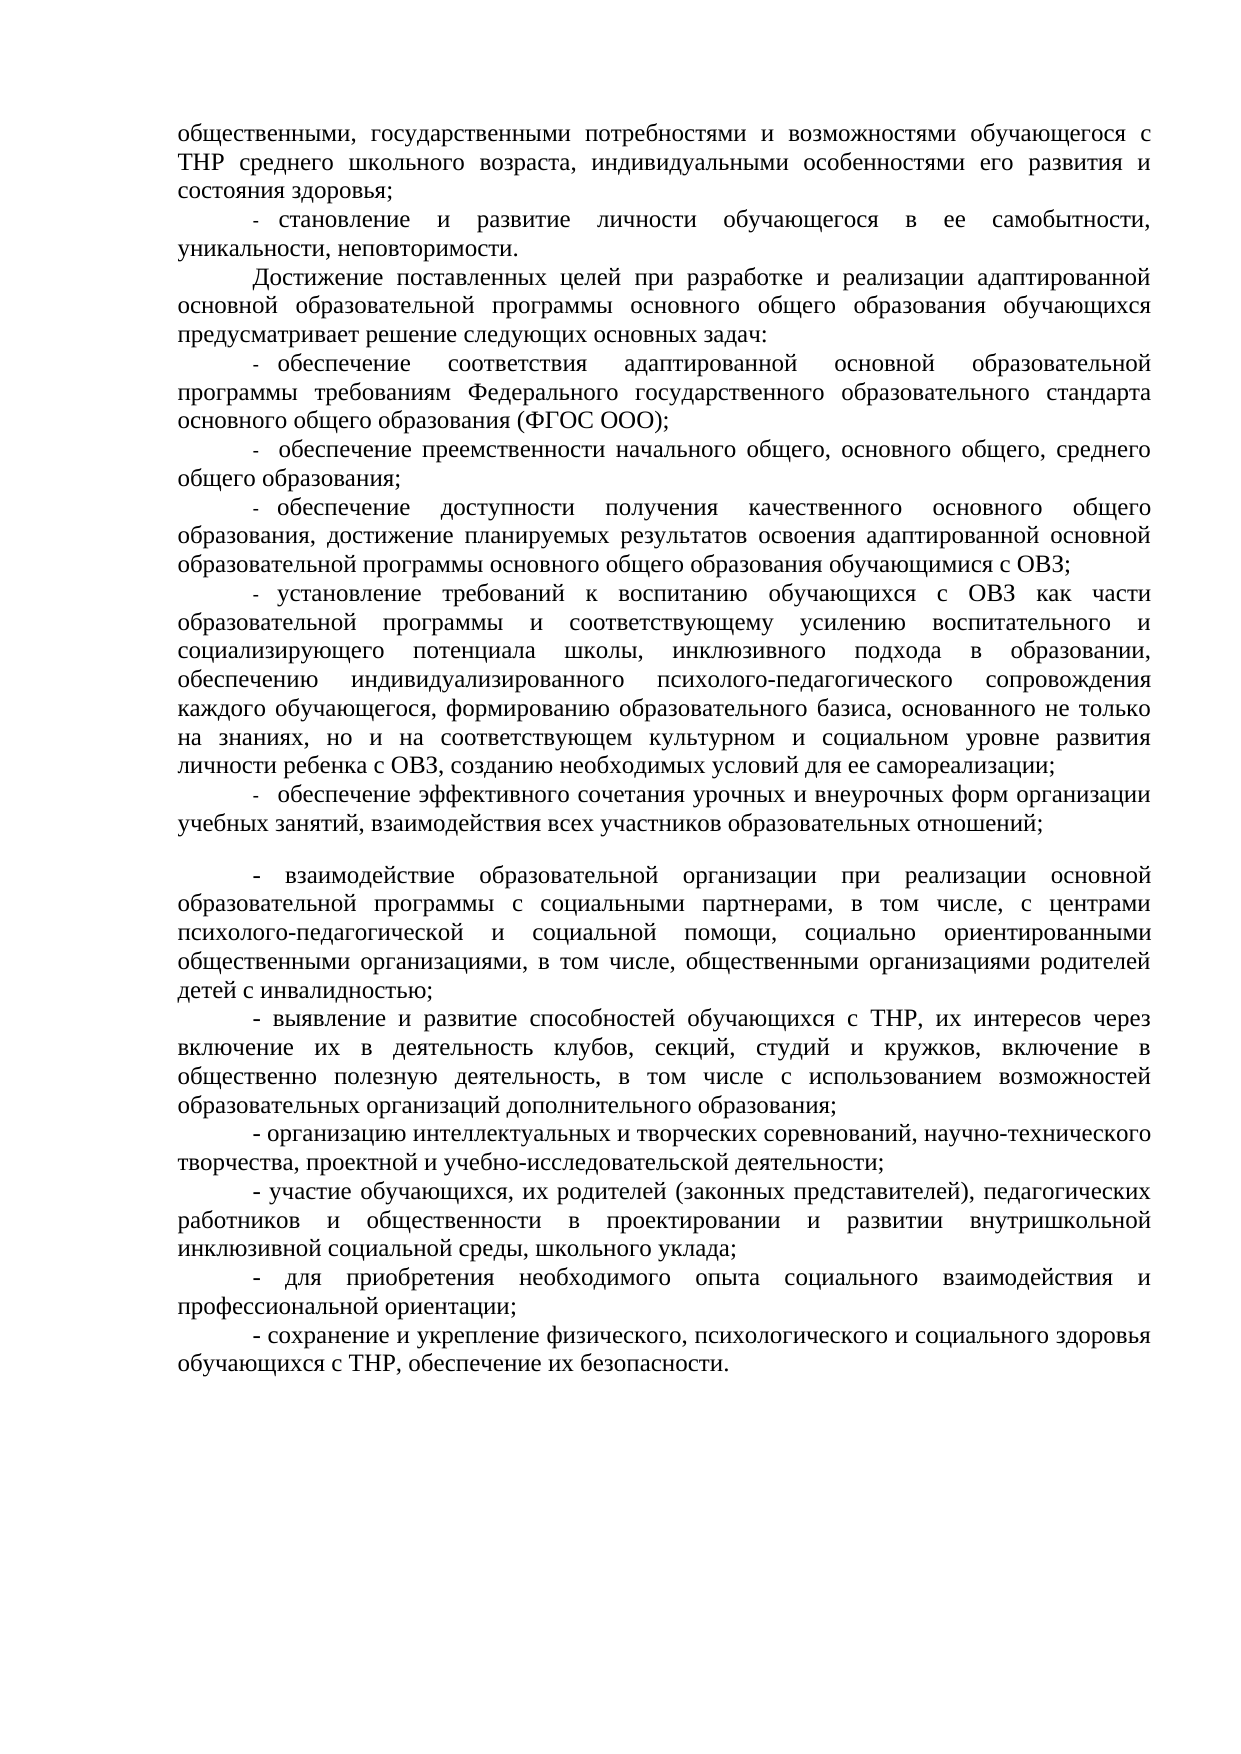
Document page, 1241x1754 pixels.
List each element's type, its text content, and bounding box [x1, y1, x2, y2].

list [177, 118, 1152, 204]
text - организацию интеллектуальных и творческих соревнований, научно-технического творчества, проектной и учебно-исследовательской деятельности; [177, 1118, 1152, 1176]
list становление и развитие личности обучающегося в ее самобытности, уникальности, неповторимости. [177, 204, 1152, 262]
text Достижение поставленных целей при разработке и реализации адаптированной основной образовательной программы основного общего образования обучающихся предусматривает решение следующих основных задач: [177, 262, 1152, 348]
text - для приобретения необходимого опыта социального взаимодействия и профессиональной ориентации; [177, 1262, 1152, 1320]
list обеспечение доступности получения качественного основного общего образования, достижение планируемых результатов освоения адаптированной основной образовательной программы основного общего образования обучающимися с ОВЗ; [177, 492, 1152, 578]
list обеспечение соответствия адаптированной основной образовательной программы требованиям Федерального государственного образовательного стандарта основного общего образования (ФГОС ООО); [177, 348, 1152, 434]
text - сохранение и укрепление физического, психологического и социального здоровья обучающихся с ТНР, обеспечение их безопасности. [177, 1320, 1152, 1377]
list обеспечение эффективного сочетания урочных и внеурочных форм организации учебных занятий, взаимодействия всех участников образовательных отношений; [177, 779, 1152, 837]
text - участие обучающихся, их родителей (законных представителей), педагогических работников и общественности в проектировании и развитии внутришкольной инклюзивной социальной среды, школьного уклада; [177, 1176, 1152, 1262]
text - выявление и развитие способностей обучающихся с ТНР, их интересов через включение их в деятельность клубов, секций, студий и кружков, включение в общественно полезную деятельность, в том числе с использованием возможностей образовательных организаций дополнительного образования; [177, 1003, 1152, 1118]
text - взаимодействие образовательной организации при реализации основной образовательной программы с социальными партнерами, в том числе, с центрами психолого-педагогической и социальной помощи, социально ориентированными общественными организациями, в том числе, общественными организациями родителей детей с инвалидностью; [177, 860, 1152, 1003]
list обеспечение преемственности начального общего, основного общего, среднего общего образования; [177, 434, 1152, 492]
list установление требований к воспитанию обучающихся с ОВЗ как части образовательной программы и соответствующему усилению воспитательного и социализирующего потенциала школы, инклюзивного подхода в образовании, обеспечению индивидуализированного психолого-педагогического сопровождения каждого обучающегося, формированию образовательного базиса, основанного не только на знаниях, но и на соответствующем культурном и социальном уровне развития личности ребенка с ОВЗ, созданию необходимых условий для ее самореализации; [177, 578, 1152, 779]
